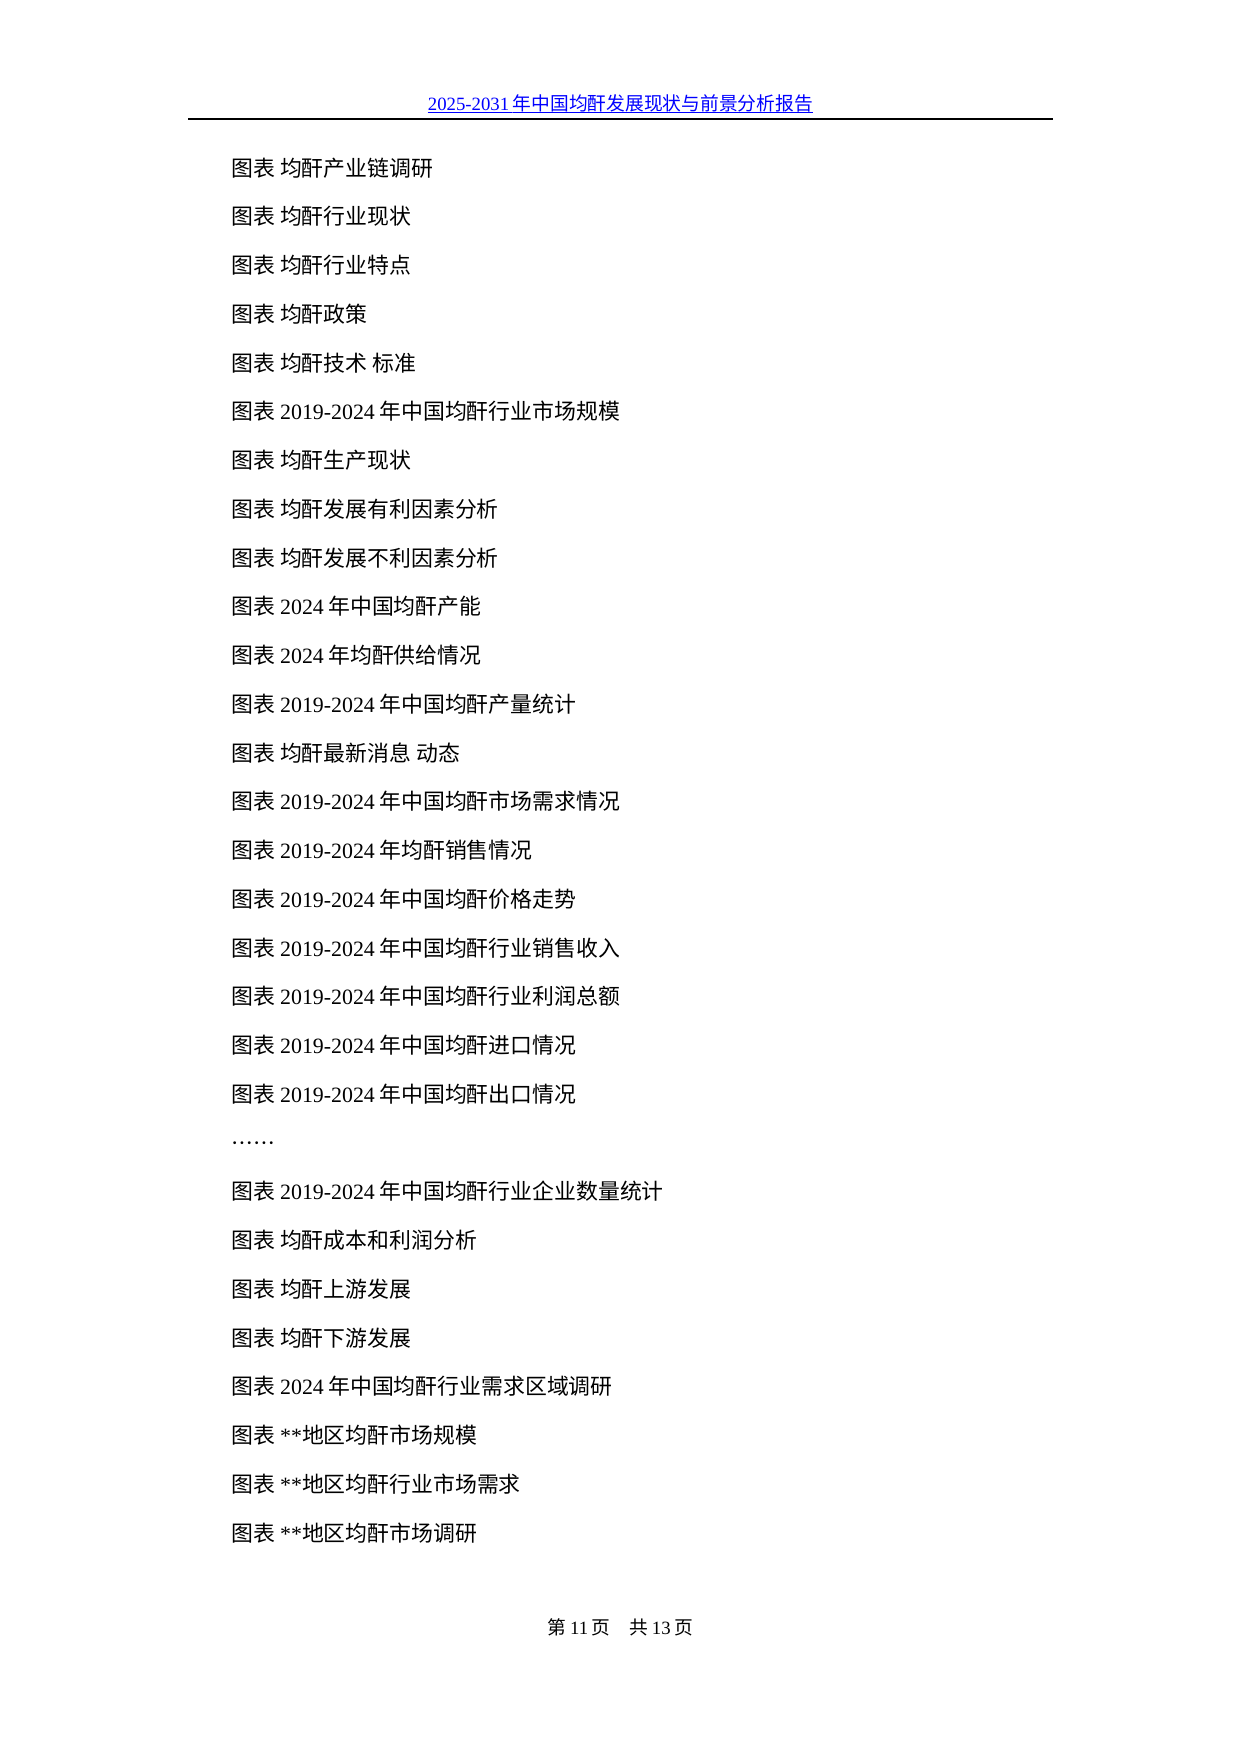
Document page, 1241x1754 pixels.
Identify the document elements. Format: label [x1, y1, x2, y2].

text [187, 150, 1053, 1548]
